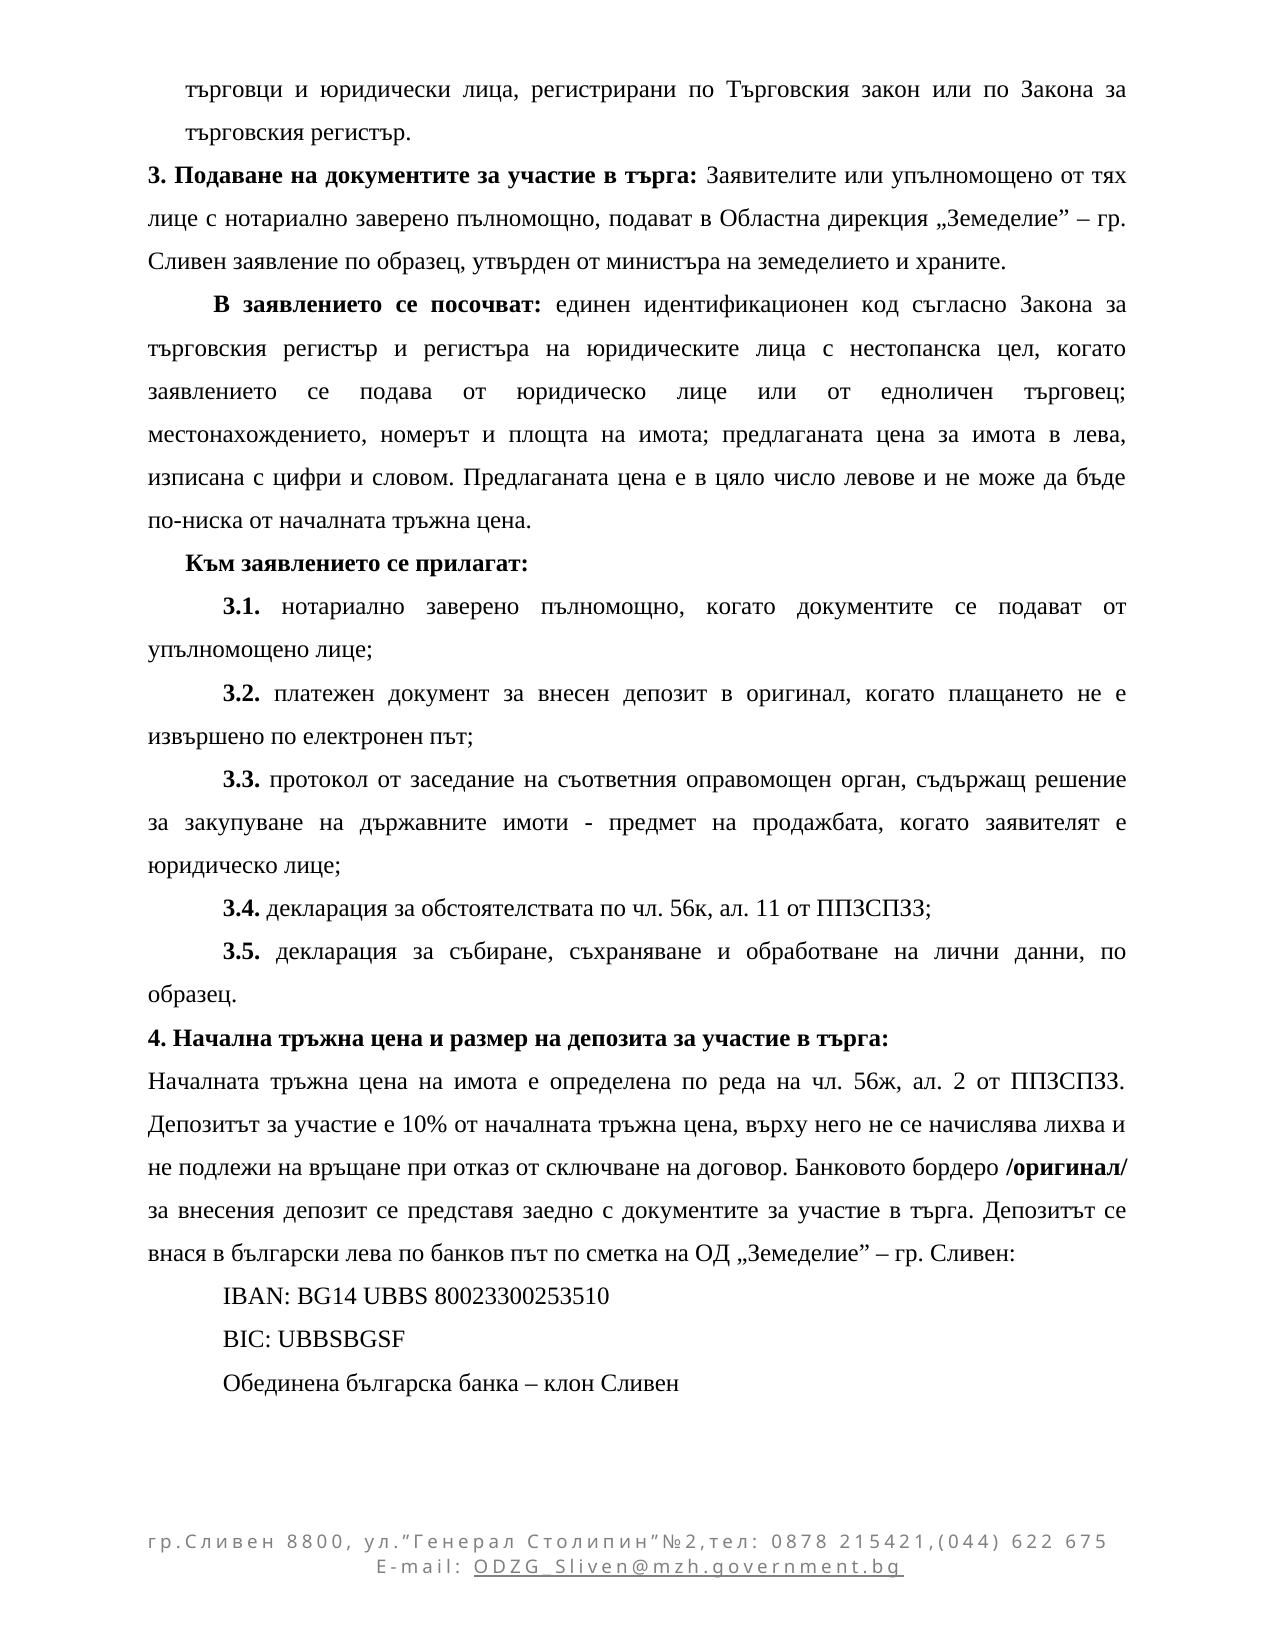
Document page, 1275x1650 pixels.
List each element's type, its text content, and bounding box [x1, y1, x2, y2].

text 3.4. декларация за обстоятелствата по чл. 56к, ал. 11 от ППЗСПЗЗ; [148, 893, 1127, 922]
text 3.1. нотариално заверено пълномощно, когато документите се подават от упълномощено лице; [148, 591, 1127, 663]
text BIC: UBBSBGSF [223, 1324, 1127, 1353]
text Началната тръжна цена на имота е определена по реда на чл. 56ж, ал. 2 от ППЗСПЗЗ. Депозитът за участие е 10% от началната тръжна цена, върху него не се начислява лихва и не подлежи на връщане при отказ от сключване на договор. Банковото бордеро /оригинал/ за внесения депозит се представя заедно с документите за участие в търга. Депозитът се внася в български лева по банков път по сметка на ОД „Земеделие” – гр. Сливен: [148, 1066, 1127, 1267]
text В заявлението се посочват: единен идентификационен код съгласно Закона за търговския регистър и регистъра на юридическите лица с нестопанска цел, когато заявлението се подава от юридическо лице или от едноличен търговец; местонахождението, номерът и площта на имота; предлаганата цена за имота в лева, изписана с цифри и словом. Предлаганата цена е в цяло число левове и не може да бъде по-ниска от началната тръжна цена. [148, 289, 1127, 534]
text Обединена българска банка – клон Сливен [223, 1368, 1127, 1396]
text IBAN: BG14 UBBS 80023300253510 [223, 1281, 1127, 1310]
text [148, 74, 1127, 146]
text 3.3. протокол от заседание на съответния оправомощен орган, съдържащ решение за закупуване на държавните имоти - предмет на продажбата, когато заявителят е юридическо лице; [148, 764, 1127, 879]
text 3.5. декларация за събиране, съхраняване и обработване на лични данни, по образец. [148, 936, 1127, 1008]
text 4. Начална тръжна цена и размер на депозита за участие в търга: [148, 1023, 1127, 1051]
text 3.2. платежен документ за внесен депозит в оригинал, когато плащането не е извършено по електронен път; [148, 678, 1127, 749]
text 3. Подаване на документите за участие в търга: Заявителите или упълномощено от тях лице с нотариално заверено пълномощно, подават в Областна дирекция „Земеделие” – гр. Сливен заявление по образец, утвърден от министъра на земеделието и храните. [148, 160, 1127, 275]
text Към заявлението се прилагат: [148, 548, 1127, 577]
